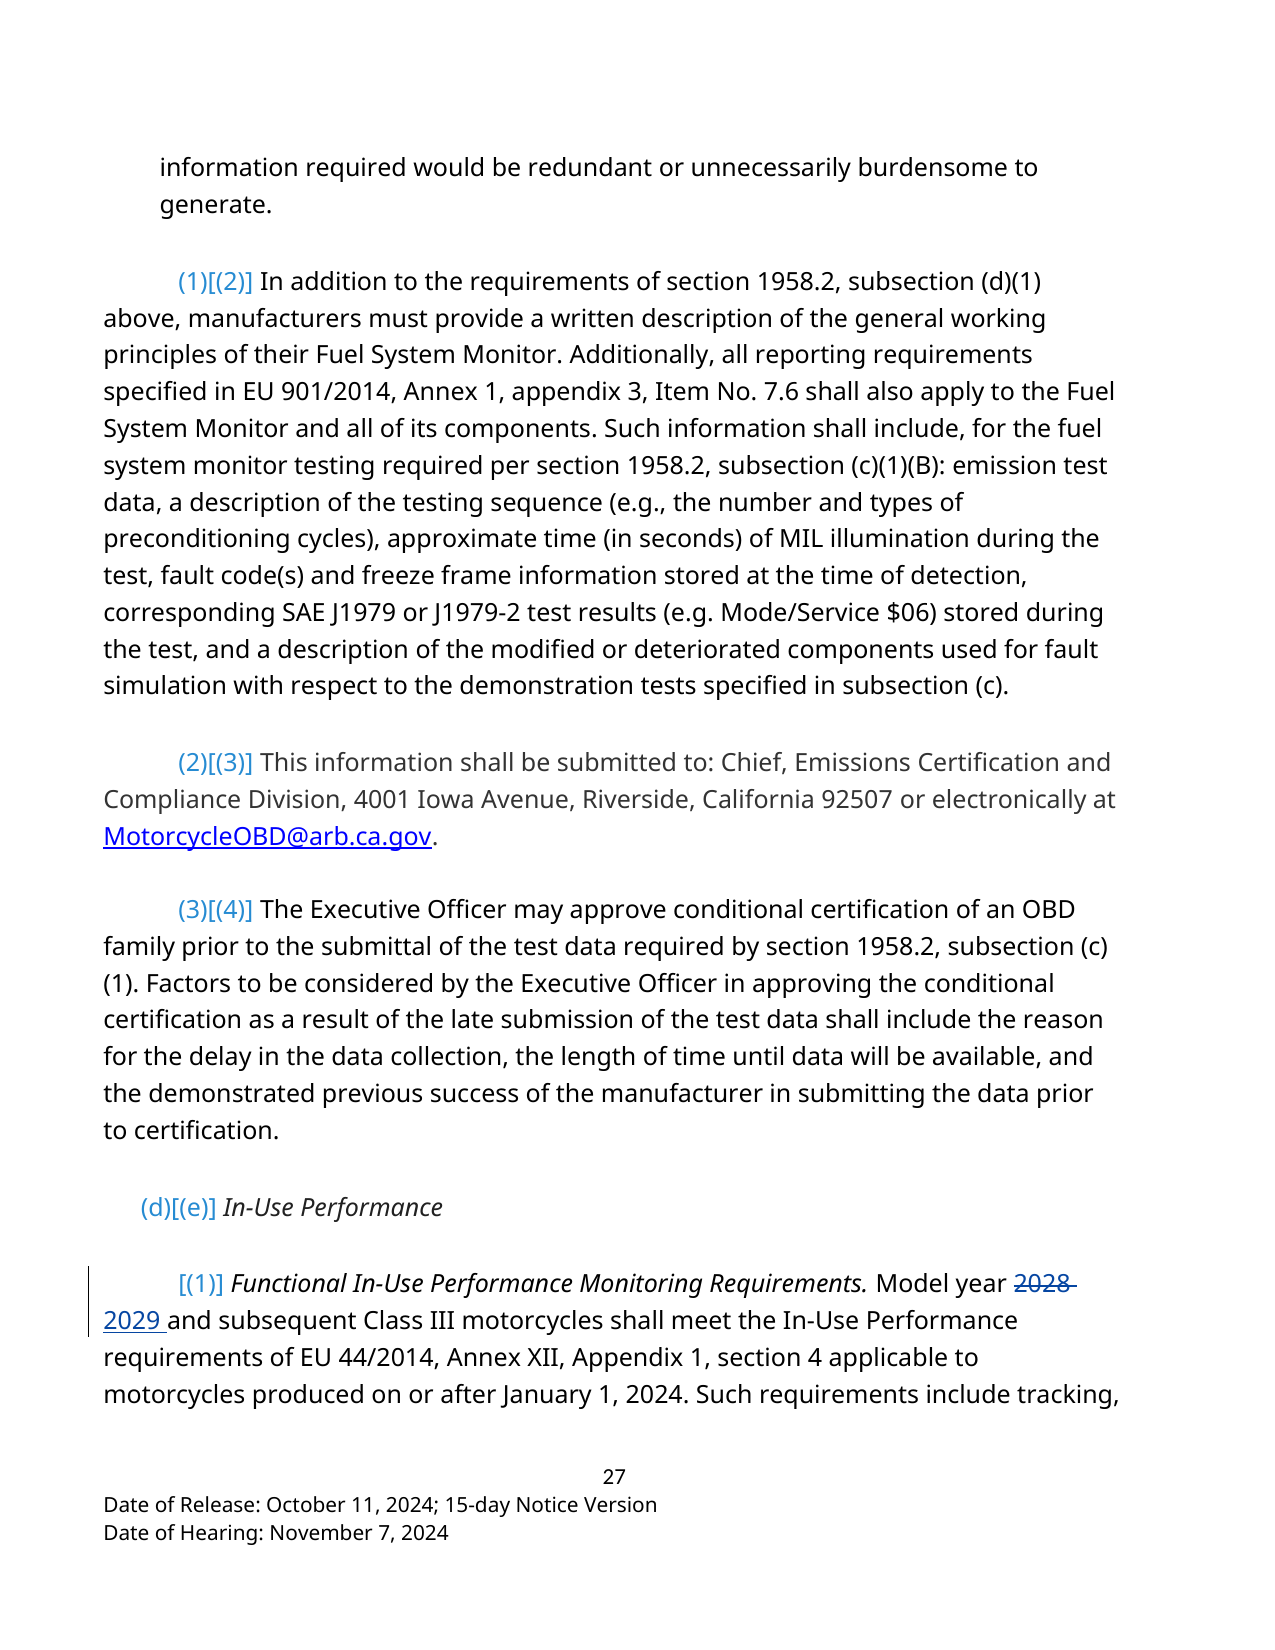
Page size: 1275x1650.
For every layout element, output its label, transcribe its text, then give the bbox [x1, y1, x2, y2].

list This information shall be submitted to: Chief, Emissions Certification and Compliance Division, 4001 Iowa Avenue, Riverside, California 92507 or electronically at MotorcycleOBD@arb.ca.gov. [103, 745, 1125, 852]
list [103, 1266, 1125, 1410]
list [159, 150, 1125, 221]
list The Executive Officer may approve conditional certification of an OBD family prior to the submittal of the test data required by section 1958.2, subsection (c)(1). Factors to be considered by the Executive Officer in approving the conditional certification as a result of the late submission of the test data shall include the reason for the delay in the data collection, the length of time until data will be available, and the demonstrated previous success of the manufacturer in submitting the data prior to certification. [103, 892, 1125, 1147]
subtitle In-Use Performance [103, 1189, 1125, 1223]
list In addition to the requirements of section 1958.2, subsection (d)(1) above, manufacturers must provide a written description of the general working principles of their Fuel System Monitor. Additionally, all reporting requirements specified in EU 901/2014, Annex 1, appendix 3, Item No. 7.6 shall also apply to the Fuel System Monitor and all of its components. Such information shall include, for the fuel system monitor testing required per section 1958.2, subsection (c)(1)(B): emission test data, a description of the testing sequence (e.g., the number and types of preconditioning cycles), approximate time (in seconds) of MIL illumination during the test, fault code(s) and freeze frame information stored at the time of detection, corresponding SAE J1979 or J1979-2 test results (e.g. Mode/Service $06) stored during the test, and a description of the modified or deteriorated components used for fault simulation with respect to the demonstration tests specified in subsection (c). [103, 263, 1125, 702]
